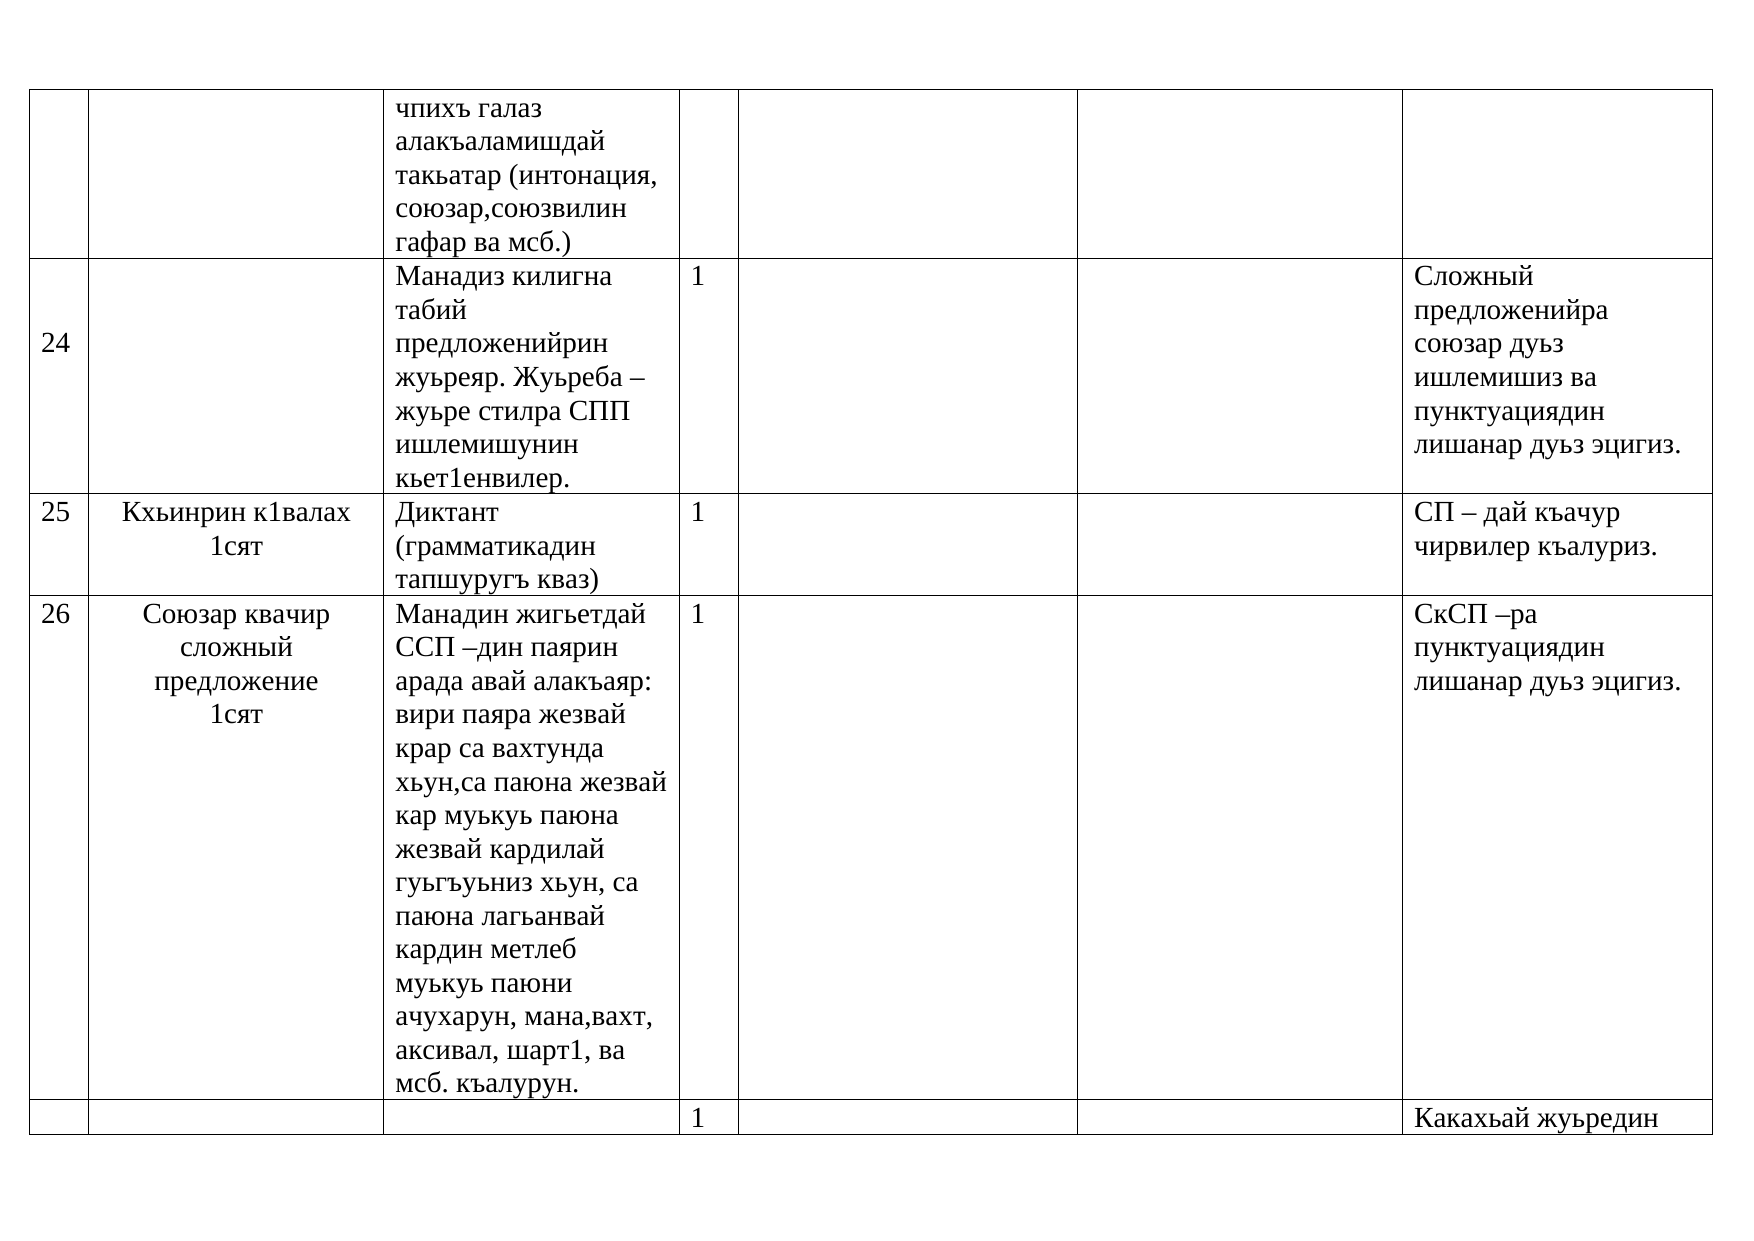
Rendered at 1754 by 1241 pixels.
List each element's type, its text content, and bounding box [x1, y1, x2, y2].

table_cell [384, 90, 679, 257]
table_cell [1078, 259, 1402, 493]
table_cell Кхьинрин к1валах 1сят [89, 494, 383, 595]
table_cell Союзар квачир сложный предложение 1сят [89, 596, 383, 1099]
table_cell Манадин жигьетдай ССП –дин паярин арада авай алакъаяр: вири паяра жезвай крар са вахтунда хьун,са паюна жезвай кар муькуь паюна жезвай кардилай гуьгъуьниз хьун, са паюна лагьанвай кардин метлеб муькуь паюни ачухарун, мана,вахт, аксивал, шарт1, ва мсб. къалурун. [384, 596, 679, 1099]
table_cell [384, 1100, 679, 1134]
table_cell [89, 259, 383, 493]
table_cell 27 [30, 1100, 88, 1134]
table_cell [89, 1100, 383, 1134]
table_cell СкСП –ра пунктуациядин лишанар дуьз эцигиз. [1403, 596, 1712, 1099]
table_cell Диктант (грамматикадин тапшуругъ кваз) [384, 494, 679, 595]
table_cell СП – дай къачур чирвилер къалуриз. [1403, 494, 1712, 595]
table_cell [739, 259, 1077, 493]
table_cell 25 [30, 494, 88, 595]
table_cell 23 [30, 90, 88, 257]
table_cell 1 [680, 494, 738, 595]
table_cell [739, 494, 1077, 595]
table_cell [1403, 1100, 1712, 1134]
table_cell [739, 90, 1077, 257]
table_cell Сложный предложенийра союзар дуьз ишлемишиз ва пунктуациядин лишанар дуьз эцигиз. [1403, 259, 1712, 493]
table_cell 1 [680, 1100, 738, 1134]
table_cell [1403, 90, 1712, 257]
table_cell 26 [30, 596, 88, 1099]
table_cell 24 [30, 259, 88, 493]
table_cell [1078, 596, 1402, 1099]
table_cell [89, 90, 383, 257]
table_cell Манадиз килигна табий предложенийрин жуьреяр. Жуьреба – жуьре стилра СПП ишлемишунин кьет1енвилер. [384, 259, 679, 493]
table_cell [739, 596, 1077, 1099]
table_cell [1078, 494, 1402, 595]
table_cell 1 [680, 90, 738, 257]
table_cell [739, 1100, 1077, 1134]
table_cell 1 [680, 596, 738, 1099]
table_cell [1078, 1100, 1402, 1134]
table_cell 1 [680, 259, 738, 493]
table_cell [1078, 90, 1402, 257]
